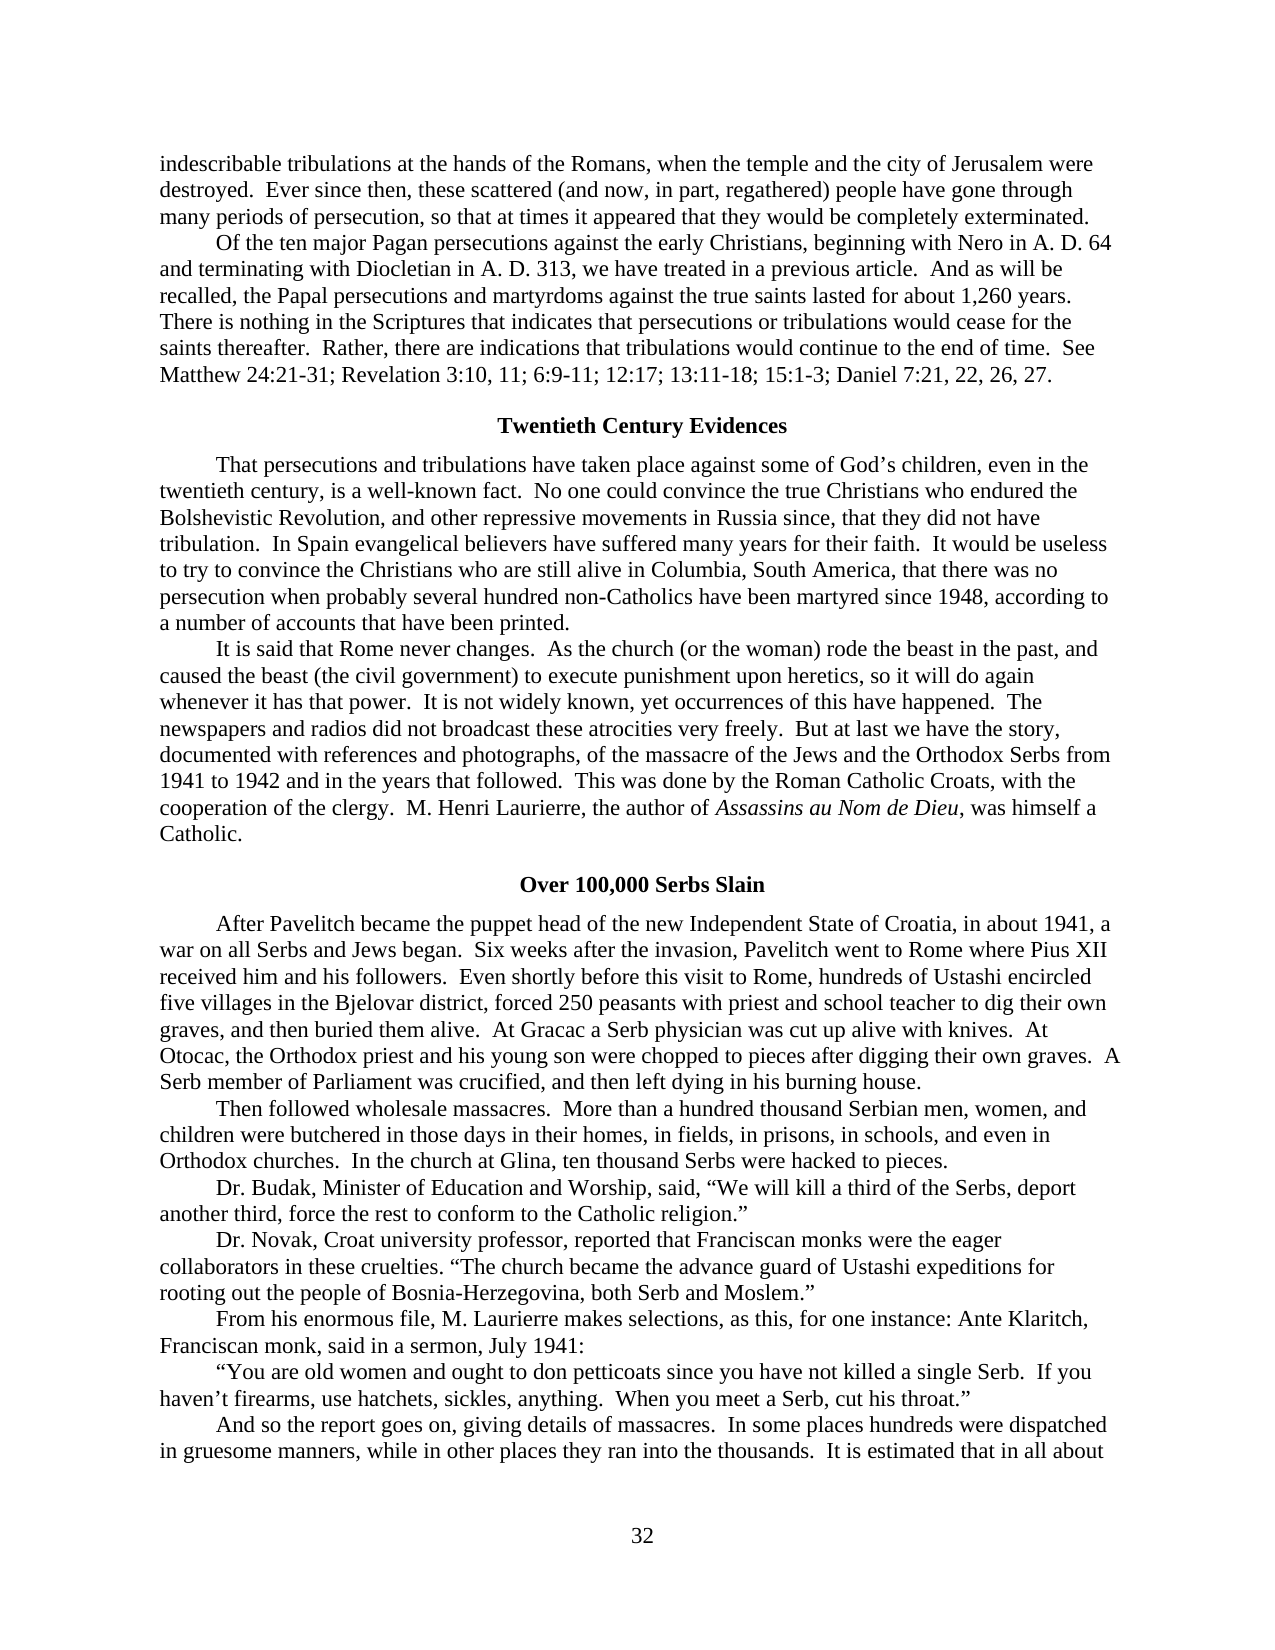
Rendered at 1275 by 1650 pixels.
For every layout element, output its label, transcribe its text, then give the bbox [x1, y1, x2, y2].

text Dr. Novak, Croat university professor, reported that Franciscan monks were the eager collaborators in these cruelties. “The church became the advance guard of Ustashi expeditions for rooting out the people of Bosnia-Herzegovina, both Serb and Moslem.” [159, 1226, 1125, 1306]
text After Pavelitch became the puppet head of the new Independent State of Croatia, in about 1941, a war on all Serbs and Jews began. Six weeks after the invasion, Pavelitch went to Rome where Pius XII received him and his followers. Even shortly before this visit to Rome, hundreds of Ustashi encircled five villages in the Bjelovar district, forced 250 peasants with priest and school teacher to dig their own graves, and then buried them alive. At Gracac a Serb physician was cut up alive with knives. At Otocac, the Orthodox priest and his young son were chopped to pieces after digging their own graves. A Serb member of Parliament was crucified, and then left dying in his burning house. [159, 910, 1125, 1095]
text It is said that Rome never changes. As the church (or the woman) rode the beast in the past, and caused the beast (the civil government) to execute punishment upon heretics, so it will do again whenever it has that power. It is not widely known, yet occurrences of this have happened. The newspapers and radios did not broadcast these atrocities very freely. But at last we have the story, documented with references and photographs, of the massacre of the Jews and the Orthodox Serbs from 1941 to 1942 and in the years that followed. This was done by the Roman Catholic Croats, with the cooperation of the clergy. M. Henri Laurierre, the author of Assassins au Nom de Dieu, was himself a Catholic. [159, 636, 1125, 846]
text “You are old women and ought to don petticoats since you have not killed a single Serb. If you haven’t firearms, use hatchets, sickles, anything. When you meet a Serb, cut his throat.” [159, 1358, 1125, 1411]
text Dr. Budak, Minister of Education and Worship, said, “We will kill a third of the Serbs, deport another third, force the rest to conform to the Catholic religion.” [159, 1174, 1125, 1226]
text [159, 1411, 1125, 1464]
text From his enormous file, M. Laurierre makes selections, as this, for one instance: Ante Klaritch, Franciscan monk, said in a sermon, July 1941: [159, 1306, 1125, 1358]
text Then followed wholesale massacres. More than a hundred thousand Serbian men, women, and children were butchered in those days in their homes, in fields, in prisons, in schools, and even in Orthodox churches. In the church at Glina, ten thousand Serbs were hacked to pieces. [159, 1095, 1125, 1174]
text Of the ten major Pagan persecutions against the early Christians, beginning with Nero in A. D. 64 and terminating with Diocletian in A. D. 313, we have treated in a previous article. And as will be recalled, the Papal persecutions and martyrdoms against the true saints lasted for about 1,260 years. There is nothing in the Scriptures that indicates that persecutions or tribulations would cease for the saints thereafter. Rather, there are indications that tribulations would continue to the end of time. See Matthew 24:21-31; Revelation 3:10, 11; 6:9-11; 12:17; 13:11-18; 15:1-3; Daniel 7:21, 22, 26, 27. [159, 229, 1125, 387]
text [159, 150, 1125, 229]
text Over 100,000 Serbs Slain [159, 871, 1125, 898]
text That persecutions and tribulations have taken place against some of God’s children, even in the twentieth century, is a well-known fact. No one could convince the true Christians who endured the Bolshevistic Revolution, and other repressive movements in Russia since, that they did not have tribulation. In Spain evangelical believers have suffered many years for their faith. It would be useless to try to convince the Christians who are still alive in Columbia, South America, that there was no persecution when probably several hundred non-Catholics have been martyred since 1948, according to a number of accounts that have been printed. [159, 451, 1125, 636]
text Twentieth Century Evidences [159, 412, 1125, 438]
